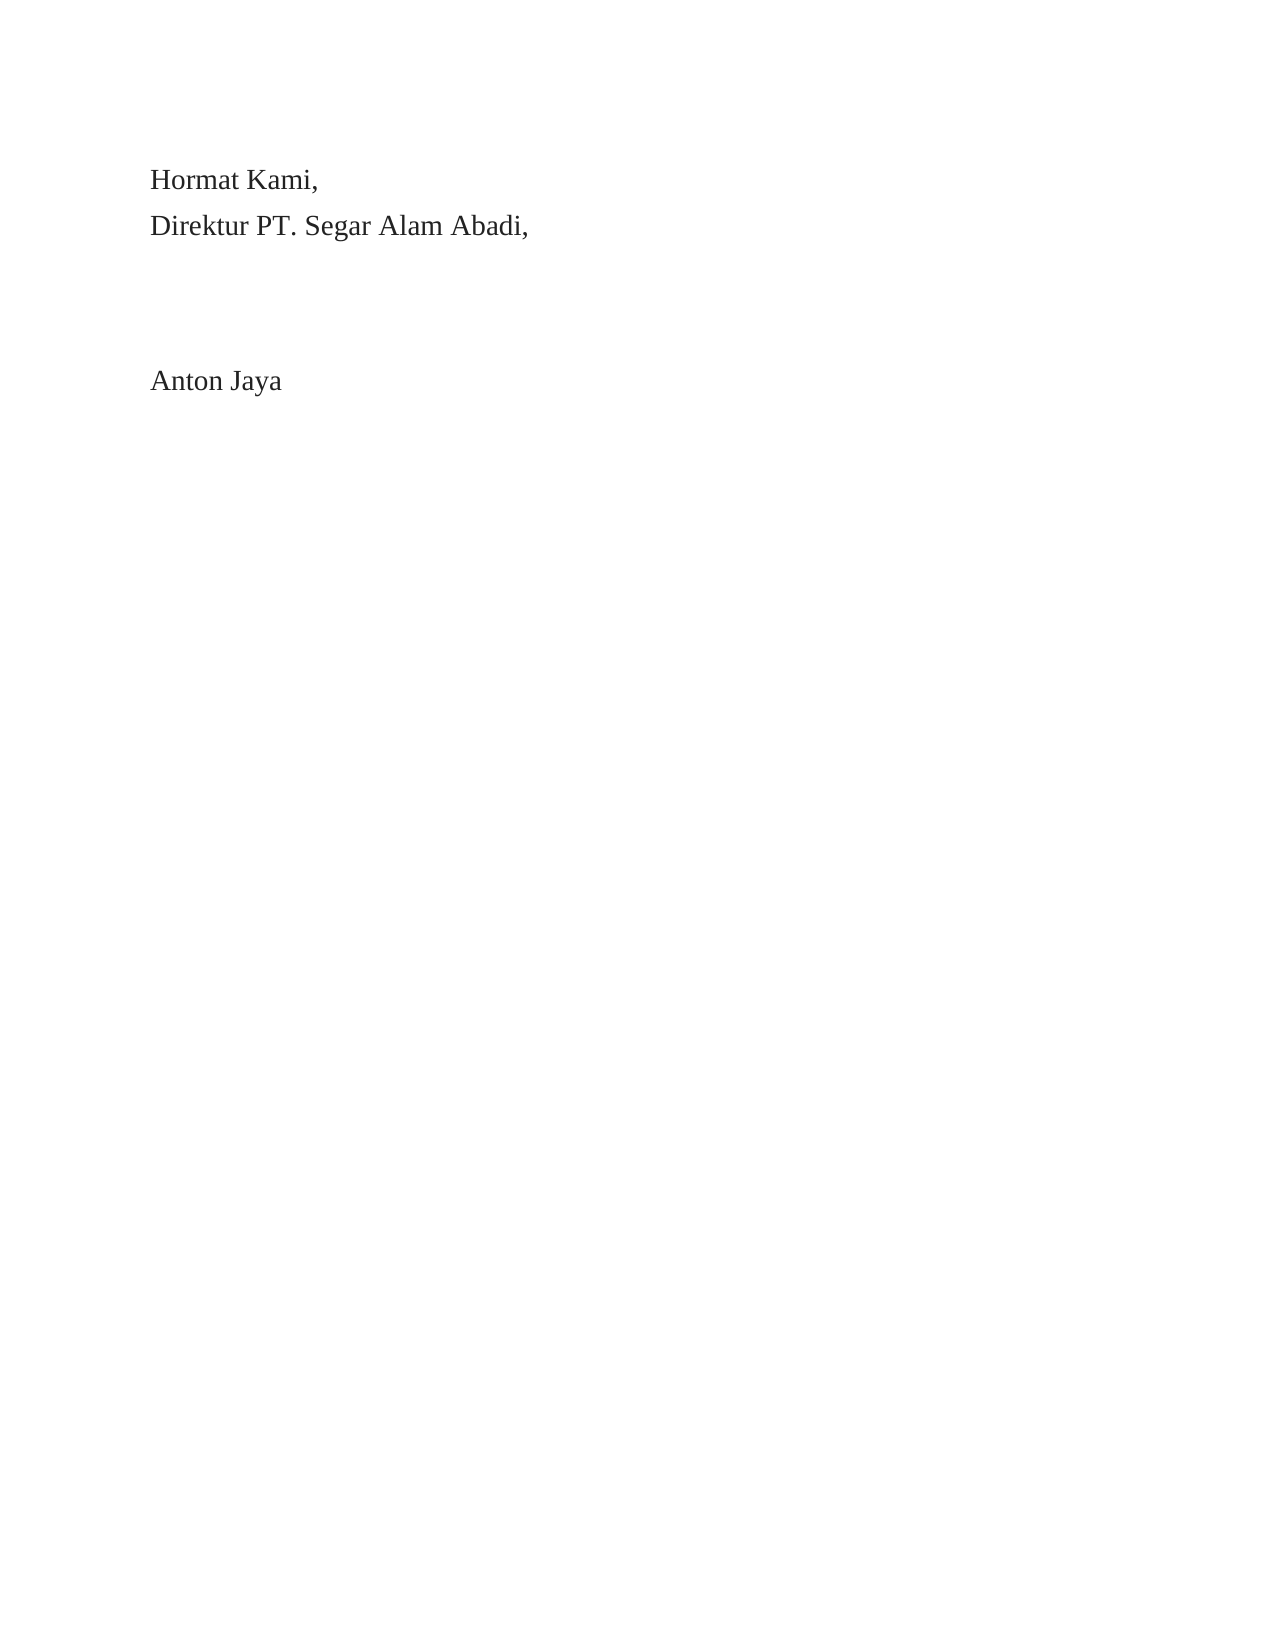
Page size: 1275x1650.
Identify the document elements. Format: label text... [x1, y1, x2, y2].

text Hormat Kami, Direktur PT. Segar Alam Abadi, [150, 150, 1125, 242]
text Anton Jaya [150, 351, 1125, 397]
